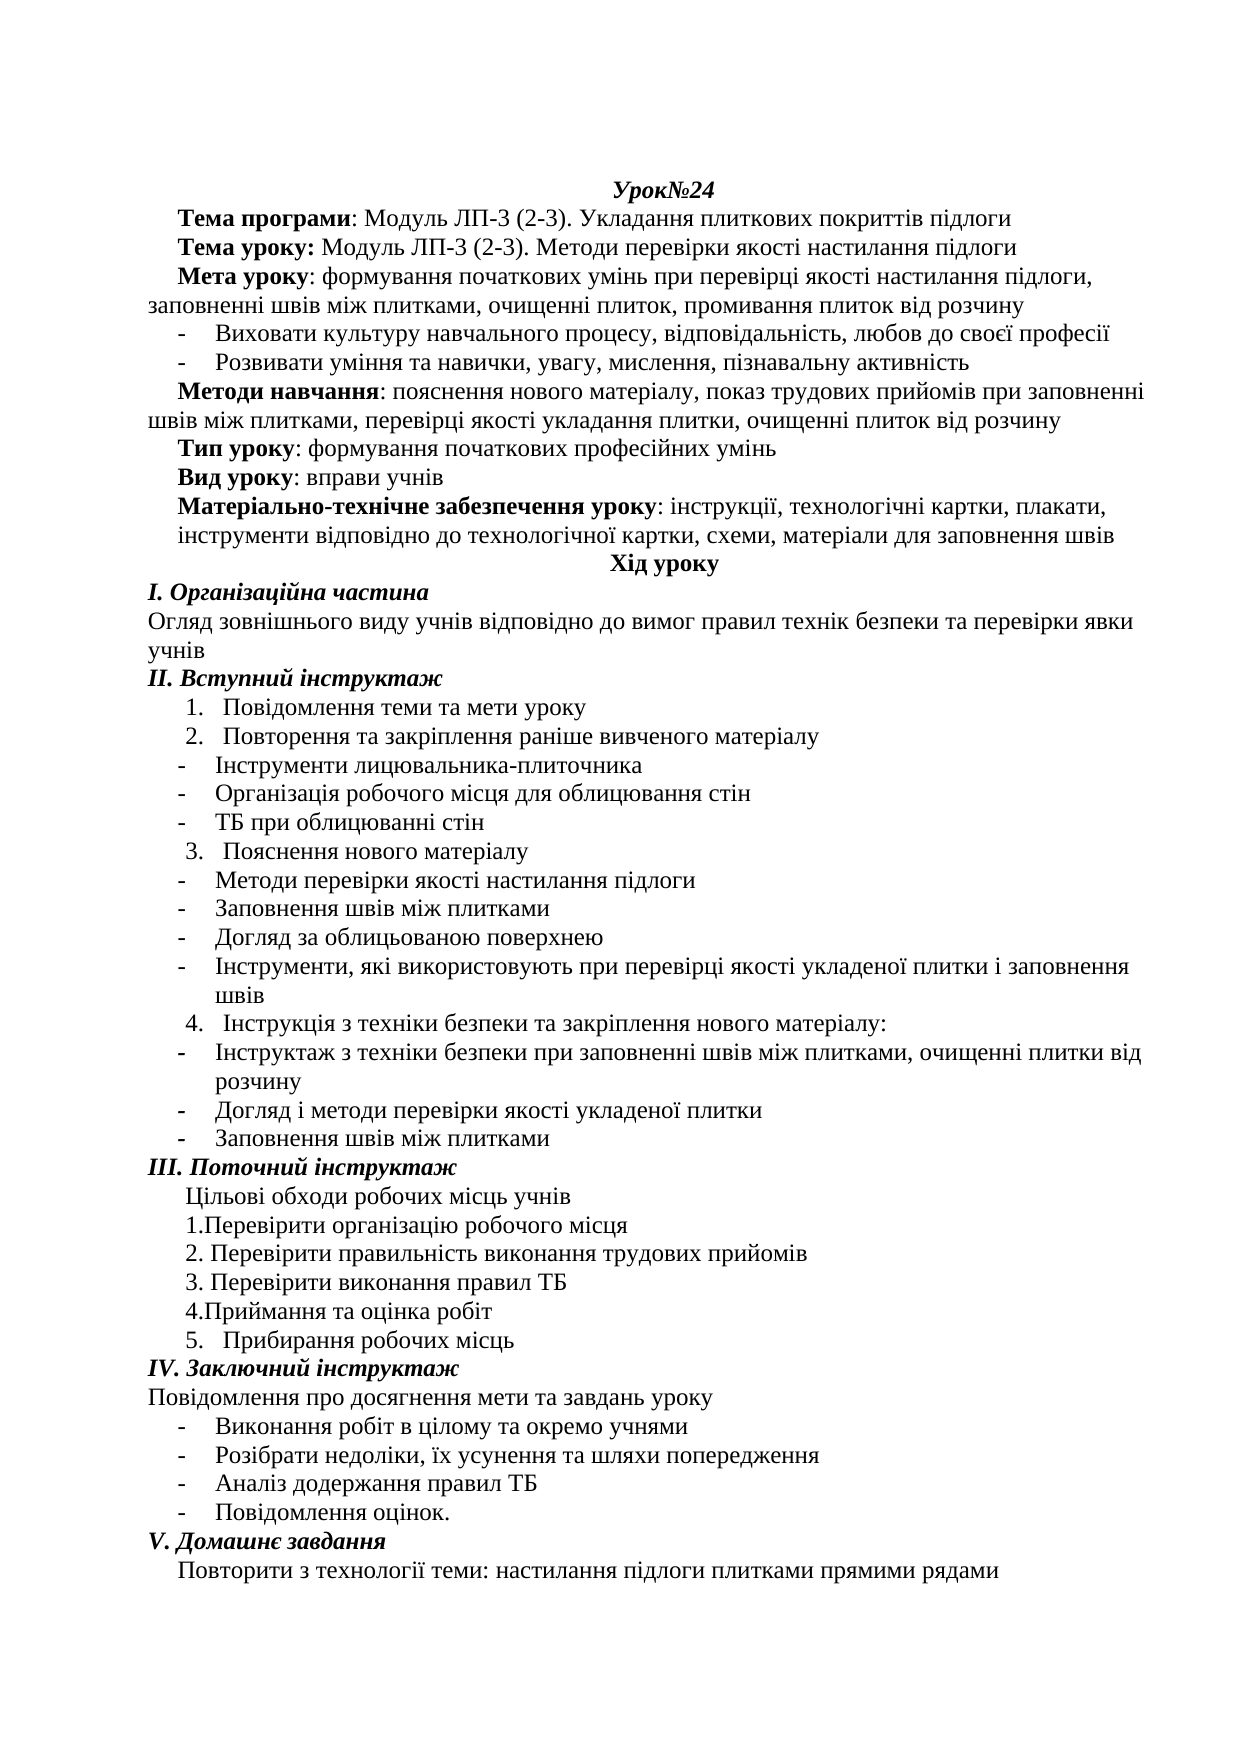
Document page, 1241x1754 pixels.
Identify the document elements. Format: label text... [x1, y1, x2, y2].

text Матеріально-технічне забезпечення уроку: інструкції, технологічні картки, плакати, інструменти відповідно до технологічної картки, схеми, матеріали для заповнення швів [177, 491, 1152, 548]
text Вид уроку: вправи учнів [177, 462, 1152, 491]
list Виховати культуру навчального процесу, відповідальність, любов до своєї професії [177, 318, 1152, 347]
list Розібрати недоліки, їх усунення та шляхи попередження [177, 1440, 1152, 1468]
text 3. Перевірити виконання правил ТБ [185, 1267, 1152, 1296]
list Заповнення швів між плитками [177, 893, 1152, 922]
list Виконання робіт в цілому та окремо учнями [177, 1411, 1152, 1440]
text Урок№24 [148, 175, 1152, 203]
list Заповнення швів між плитками [177, 1123, 1152, 1152]
list Повідомлення теми та мети уроку [185, 692, 1152, 721]
text Хід уроку [177, 548, 1152, 577]
text Тема програми: Модуль ЛП-3 (2-3). Укладання плиткових покриттів підлоги [148, 203, 1152, 232]
text V. Домашнє завдання [148, 1526, 1152, 1555]
text Мета уроку: формування початкових умінь при перевірці якості настилання підлоги, заповненні швів між плитками, очищенні плиток, промивання плиток від розчину [148, 261, 1152, 318]
list Інструменти, які використовують при перевірці якості укладеної плитки і заповнення швів [177, 951, 1152, 1008]
text 2. Перевірити правильність виконання трудових прийомів [185, 1238, 1152, 1267]
text 4.Приймання та оцінка робіт [185, 1296, 1152, 1325]
text Методи навчання: пояснення нового матеріалу, показ трудових прийомів при заповненні швів між плитками, перевірці якості укладання плитки, очищенні плиток від розчину [148, 376, 1152, 433]
list Організація робочого місця для облицювання стін [177, 778, 1152, 807]
list Догляд і методи перевірки якості укладеної плитки [177, 1095, 1152, 1123]
list Інструменти лицювальника-плиточника [177, 750, 1152, 778]
list Аналіз додержання правил ТБ [177, 1468, 1152, 1497]
text Повторити з технології теми: настилання підлоги плитками прямими рядами [148, 1555, 1152, 1583]
text Огляд зовнішнього виду учнів відповідно до вимог правил технік безпеки та перевірки явки учнів [148, 606, 1152, 663]
text Цільові обходи робочих місць учнів [185, 1181, 1152, 1210]
list Пояснення нового матеріалу [185, 836, 1152, 865]
list Методи перевірки якості настилання підлоги [177, 865, 1152, 893]
list Інструктаж з техніки безпеки при заповненні швів між плитками, очищенні плитки від розчину [177, 1037, 1152, 1095]
text Тема уроку: Модуль ЛП-3 (2-3). Методи перевірки якості настилання підлоги [148, 232, 1152, 261]
list Інструкція з техніки безпеки та закріплення нового матеріалу: [185, 1008, 1152, 1037]
list Розвивати уміння та навички, увагу, мислення, пізнавальну активність [177, 347, 1152, 376]
text І. Організаційна частина [148, 577, 1152, 606]
text 1.Перевірити організацію робочого місця [185, 1210, 1152, 1238]
list Повторення та закріплення раніше вивченого матеріалу [185, 721, 1152, 750]
text ІІ. Вступний інструктаж [148, 663, 1152, 692]
list Прибирання робочих місць [185, 1325, 1152, 1353]
text Тип уроку: формування початкових професійних умінь [148, 433, 1152, 462]
list ТБ при облицюванні стін [177, 807, 1152, 836]
text Повідомлення про досягнення мети та завдань уроку [148, 1382, 1152, 1411]
list Повідомлення оцінок. [177, 1497, 1152, 1526]
list Догляд за облицьованою поверхнею [177, 922, 1152, 951]
text ІV. Заключний інструктаж [148, 1353, 1152, 1382]
text ІІІ. Поточний інструктаж [148, 1152, 1152, 1181]
